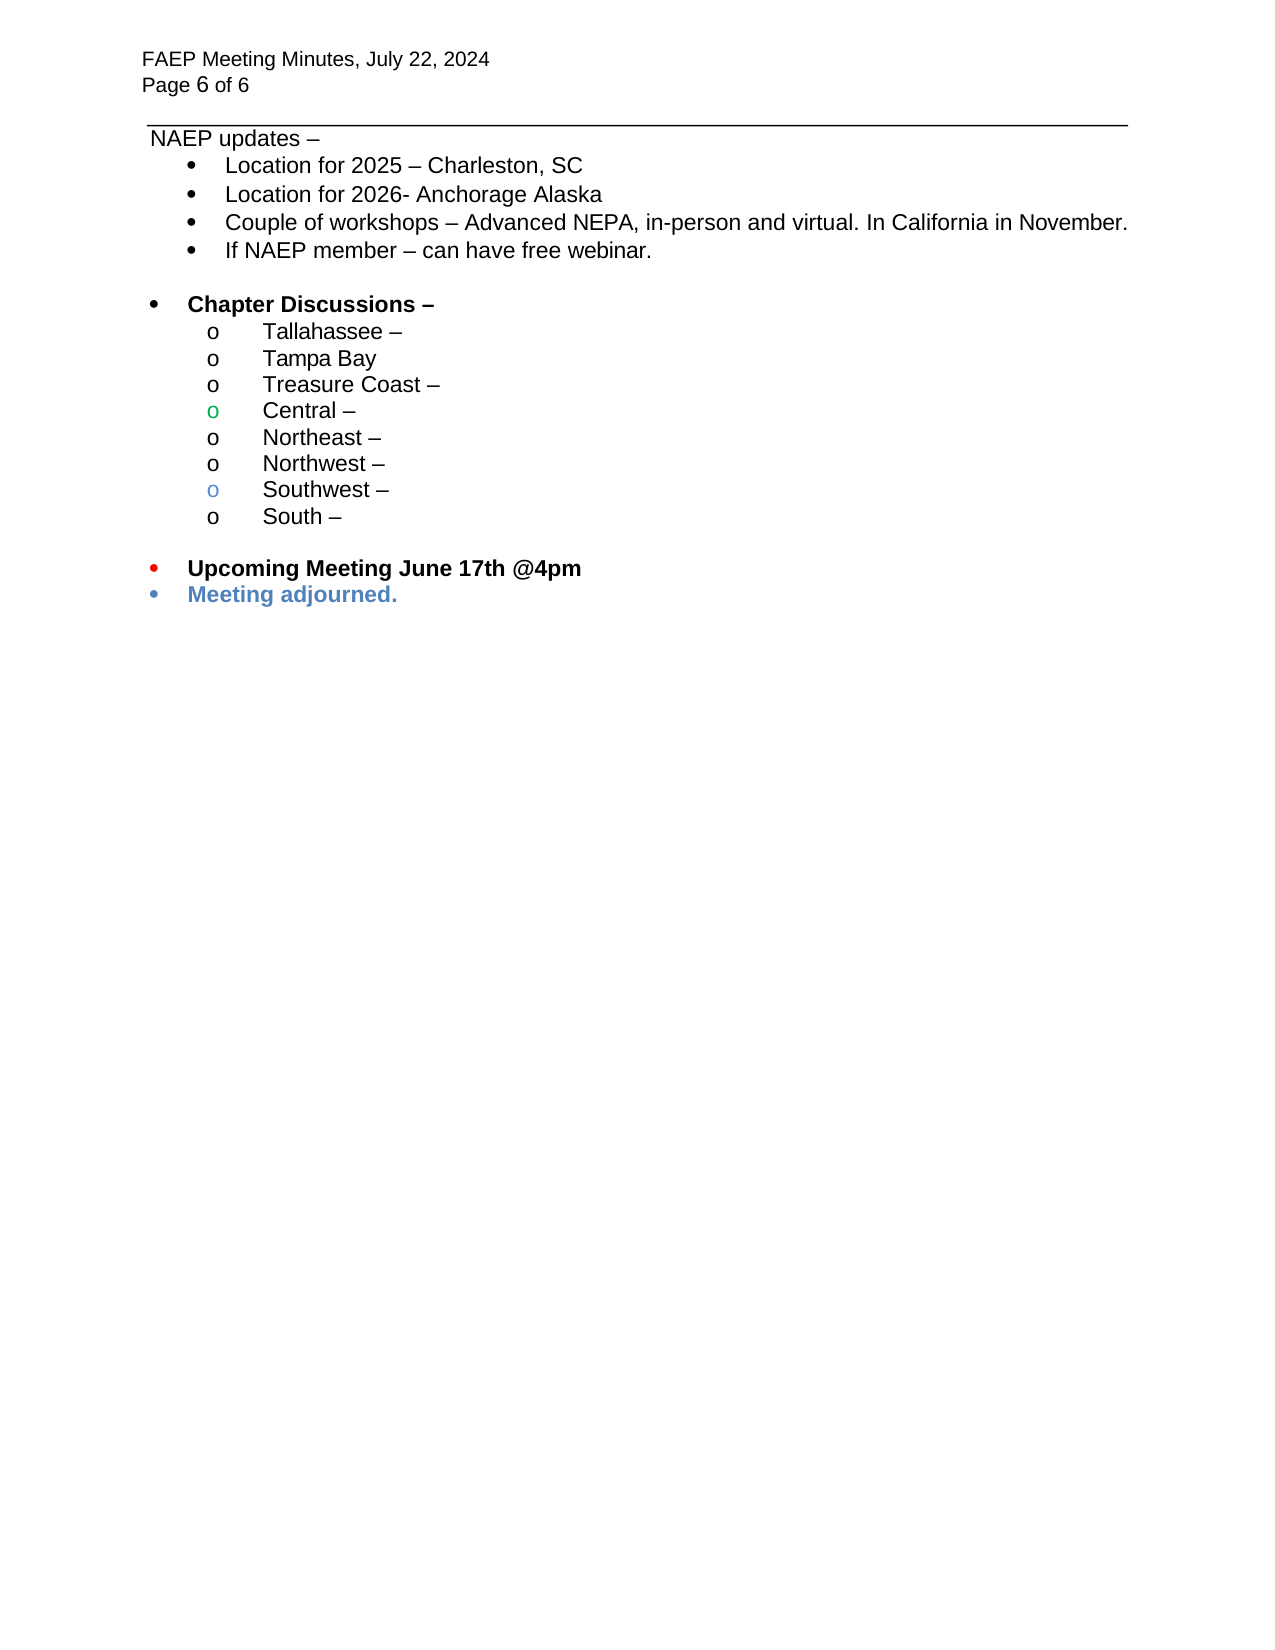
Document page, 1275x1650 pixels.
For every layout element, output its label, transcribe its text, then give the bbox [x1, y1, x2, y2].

list Treasure Coast – [206, 371, 1137, 398]
list Tallahassee – [206, 318, 1137, 345]
text NAEP updates – [150, 125, 1137, 151]
list South – [206, 503, 1137, 530]
list Location for 2025 – Charleston, SC [187, 151, 1137, 179]
list Location for 2026- Anchorage Alaska [187, 179, 1137, 208]
list Southwest – [206, 477, 1137, 503]
list Tampa Bay [206, 345, 1137, 371]
subtitle Meeting adjourned. [150, 581, 1137, 608]
subtitle Upcoming Meeting June 17th @4pm [150, 555, 1137, 581]
list If NAEP member – can have free webinar. [187, 236, 1137, 264]
list Central – [206, 398, 1137, 424]
list Northeast – [206, 424, 1137, 450]
subtitle Chapter Discussions – [150, 290, 1137, 318]
list Northwest – [206, 450, 1137, 477]
list Couple of workshops – Advanced NEPA, in-person and virtual. In California in November. [187, 208, 1137, 236]
